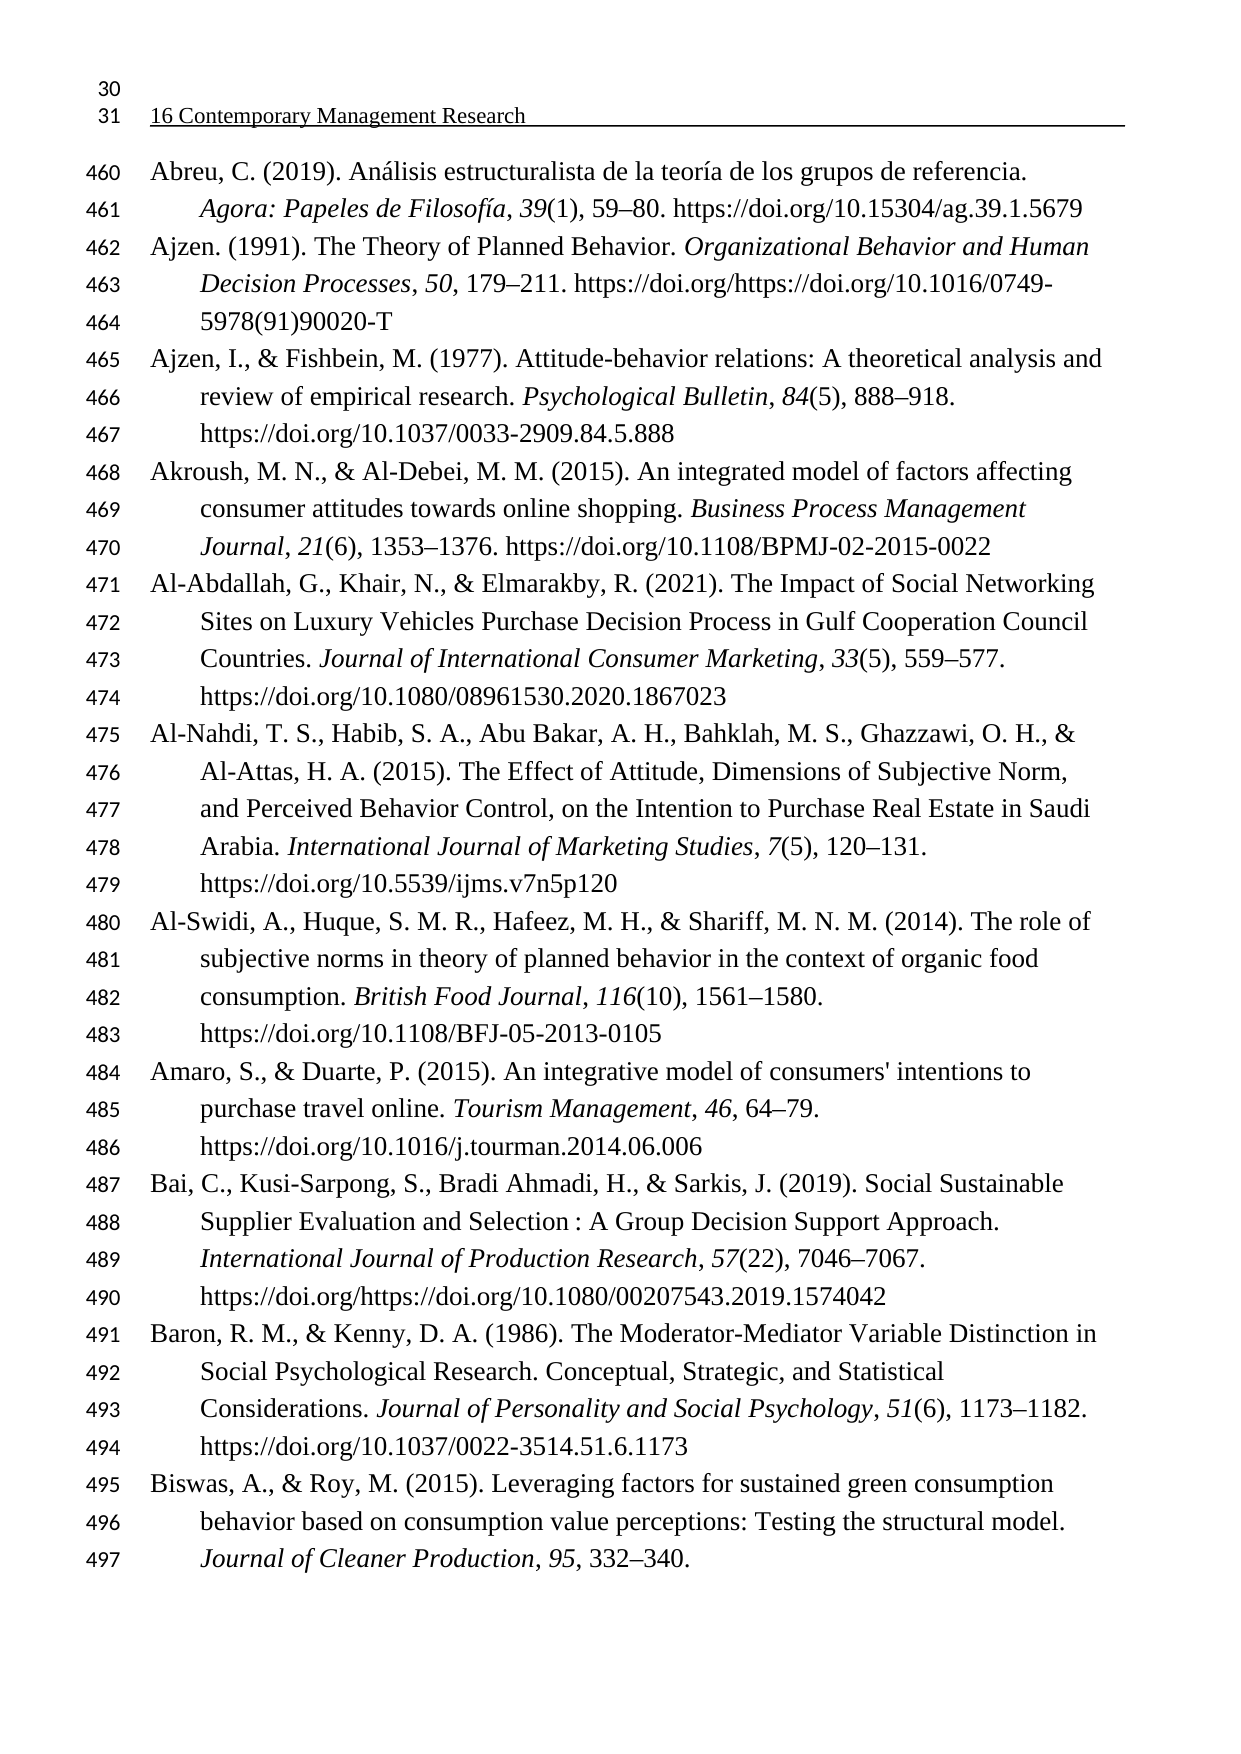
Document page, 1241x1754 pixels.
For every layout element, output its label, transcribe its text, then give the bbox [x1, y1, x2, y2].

text Ajzen, I., & Fishbein, M. (1977). Attitude-behavior relations: A theoretical analysis and review of empirical research. Psychological Bulletin, 84(5), 888–918. https://doi.org/10.1037/0033-2909.84.5.888 [150, 337, 1107, 450]
text Akroush, M. N., & Al-Debei, M. M. (2015). An integrated model of factors affecting consumer attitudes towards online shopping. Business Process Management Journal, 21(6), 1353–1376. https://doi.org/10.1108/BPMJ-02-2015-0022 [150, 450, 1107, 562]
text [150, 1462, 1107, 1575]
text Ajzen. (1991). The Theory of Planned Behavior. Organizational Behavior and Human Decision Processes, 50, 179–211. https://doi.org/https://doi.org/10.1016/0749-5978(91)90020-T [150, 225, 1107, 337]
text Abreu, C. (2019). Análisis estructuralista de la teoría de los grupos de referencia. Agora: Papeles de Filosofía, 39(1), 59–80. https://doi.org/10.15304/ag.39.1.5679 [150, 150, 1107, 225]
text Bai, C., Kusi-Sarpong, S., Bradi Ahmadi, H., & Sarkis, J. (2019). Social Sustainable Supplier Evaluation and Selection : A Group Decision Support Approach. International Journal of Production Research, 57(22), 7046–7067. https://doi.org/https://doi.org/10.1080/00207543.2019.1574042 [150, 1162, 1107, 1312]
text Al-Nahdi, T. S., Habib, S. A., Abu Bakar, A. H., Bahklah, M. S., Ghazzawi, O. H., & Al-Attas, H. A. (2015). The Effect of Attitude, Dimensions of Subjective Norm, and Perceived Behavior Control, on the Intention to Purchase Real Estate in Saudi Arabia. International Journal of Marketing Studies, 7(5), 120–131. https://doi.org/10.5539/ijms.v7n5p120 [150, 712, 1107, 900]
text Al-Swidi, A., Huque, S. M. R., Hafeez, M. H., & Shariff, M. N. M. (2014). The role of subjective norms in theory of planned behavior in the context of organic food consumption. British Food Journal, 116(10), 1561–1580. https://doi.org/10.1108/BFJ-05-2013-0105 [150, 900, 1107, 1050]
text Baron, R. M., & Kenny, D. A. (1986). The Moderator-Mediator Variable Distinction in Social Psychological Research. Conceptual, Strategic, and Statistical Considerations. Journal of Personality and Social Psychology, 51(6), 1173–1182. https://doi.org/10.1037/0022-3514.51.6.1173 [150, 1312, 1107, 1462]
text Amaro, S., & Duarte, P. (2015). An integrative model of consumers' intentions to purchase travel online. Tourism Management, 46, 64–79. https://doi.org/10.1016/j.tourman.2014.06.006 [150, 1050, 1107, 1162]
text Al-Abdallah, G., Khair, N., & Elmarakby, R. (2021). The Impact of Social Networking Sites on Luxury Vehicles Purchase Decision Process in Gulf Cooperation Council Countries. Journal of International Consumer Marketing, 33(5), 559–577. https://doi.org/10.1080/08961530.2020.1867023 [150, 562, 1107, 712]
